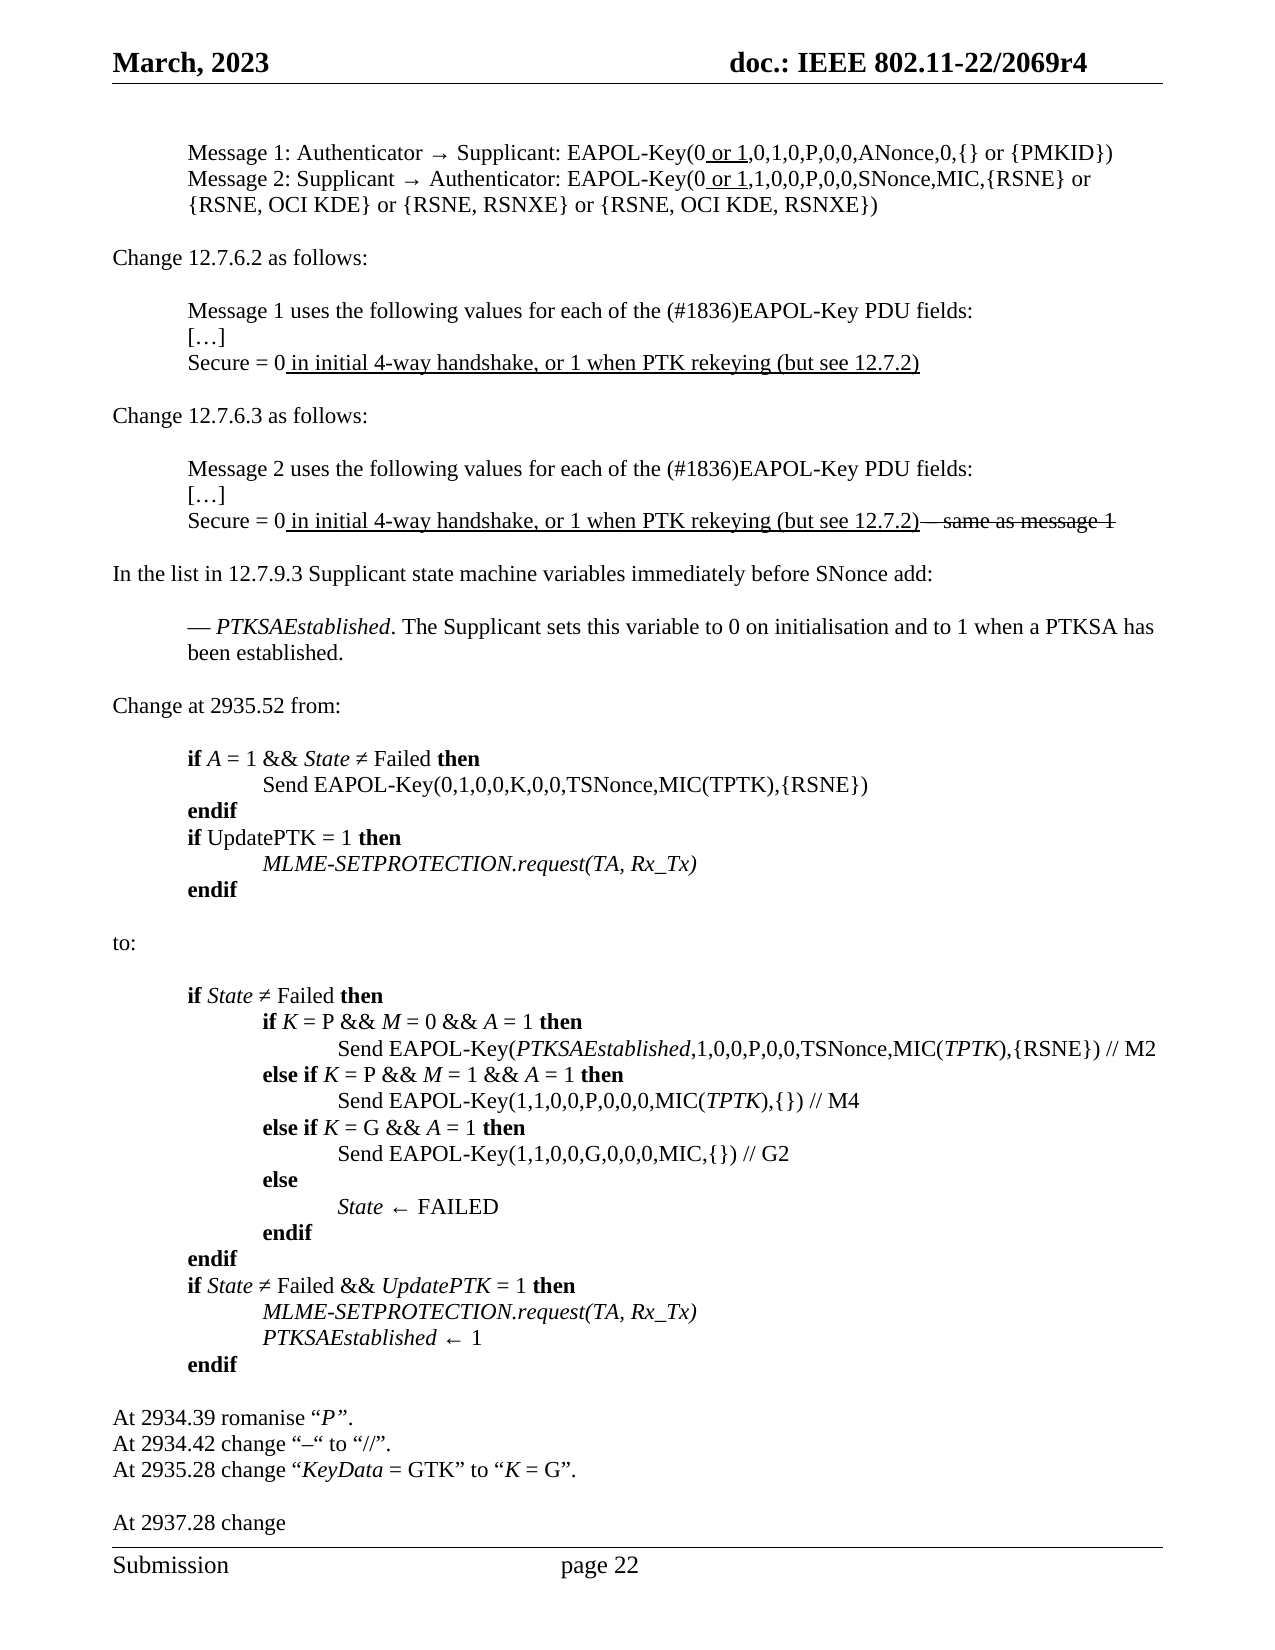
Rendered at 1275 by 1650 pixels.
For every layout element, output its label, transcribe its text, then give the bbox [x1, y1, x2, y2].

text Message 1 uses the following values for each of the (#1836)EAPOL-Key PDU fields: [112, 297, 1163, 323]
text At 2934.42 change “–“ to “//”. [112, 1430, 1163, 1456]
text endif [187, 1351, 1163, 1377]
text Message 2 uses the following values for each of the (#1836)EAPOL-Key PDU fields: [112, 455, 1163, 481]
text At 2934.39 romanise “P”. [112, 1403, 1163, 1430]
text In the list in 12.7.9.3 Supplicant state machine variables immediately before SNonce add: [112, 560, 1163, 587]
text if State ≠ Failed then [187, 982, 1163, 1008]
text MLME-SETPROTECTION.request(TA, Rx_Tx) [187, 1298, 1163, 1324]
text if K = P && M = 0 && A = 1 then [187, 1008, 1163, 1034]
text Secure = 0 in initial 4-way handshake, or 1 when PTK rekeying (but see 12.7.2) [112, 349, 1163, 376]
text Change 12.7.6.2 as follows: [112, 244, 1163, 270]
text endif [187, 876, 1163, 903]
text […] [112, 323, 1163, 349]
text Change at 2935.52 from: [112, 692, 1163, 718]
text State ← FAILED [187, 1193, 1163, 1219]
text Send EAPOL-Key(PTKSAEstablished,1,0,0,P,0,0,TSNonce,MIC(TPTK),{RSNE}) // M2 [262, 1034, 1163, 1061]
text else if K = P && M = 1 && A = 1 then [187, 1061, 1163, 1087]
text PTKSAEstablished ← 1 [187, 1324, 1163, 1351]
text — PTKSAEstablished. The Supplicant sets this variable to 0 on initialisation and to 1 when a PTKSA has been established. [187, 613, 1163, 666]
text if State ≠ Failed && UpdatePTK = 1 then [187, 1272, 1163, 1298]
text At 2937.28 change [112, 1509, 1163, 1535]
text if UpdatePTK = 1 then [187, 824, 1163, 850]
text Send EAPOL-Key(1,1,0,0,P,0,0,0,MIC(TPTK),{}) // M4 [262, 1087, 1163, 1114]
text endif [187, 797, 1163, 824]
text else if K = G && A = 1 then [187, 1114, 1163, 1140]
text Message 2: Supplicant → Authenticator: EAPOL-Key(0 or 1,1,0,0,P,0,0,SNonce,MIC,{RSNE} or [187, 165, 1163, 191]
text if A = 1 && State ≠ Failed then [187, 745, 1163, 771]
text endif [187, 1219, 1163, 1245]
text else [187, 1166, 1163, 1193]
text Change 12.7.6.3 as follows: [112, 402, 1163, 428]
text Send EAPOL-Key(0,1,0,0,K,0,0,TSNonce,MIC(TPTK),{RSNE}) [187, 771, 1163, 797]
text Send EAPOL-Key(1,1,0,0,G,0,0,0,MIC,{}) // G2 [262, 1140, 1163, 1166]
text […] [112, 481, 1163, 507]
text endif [187, 1245, 1163, 1272]
text Secure = 0 in initial 4-way handshake, or 1 when PTK rekeying (but see 12.7.2) – same as message 1 [112, 507, 1163, 534]
text MLME-SETPROTECTION.request(TA, Rx_Tx) [187, 850, 1163, 876]
text At 2935.28 change “KeyData = GTK” to “K = G”. [112, 1456, 1163, 1483]
text {RSNE, OCI KDE} or {RSNE, RSNXE} or {RSNE, OCI KDE, RSNXE}) [187, 191, 1163, 218]
text to: [112, 929, 1163, 956]
text Message 1: Authenticator → Supplicant: EAPOL-Key(0 or 1,0,1,0,P,0,0,ANonce,0,{} or {PMKID}) [187, 138, 1163, 165]
